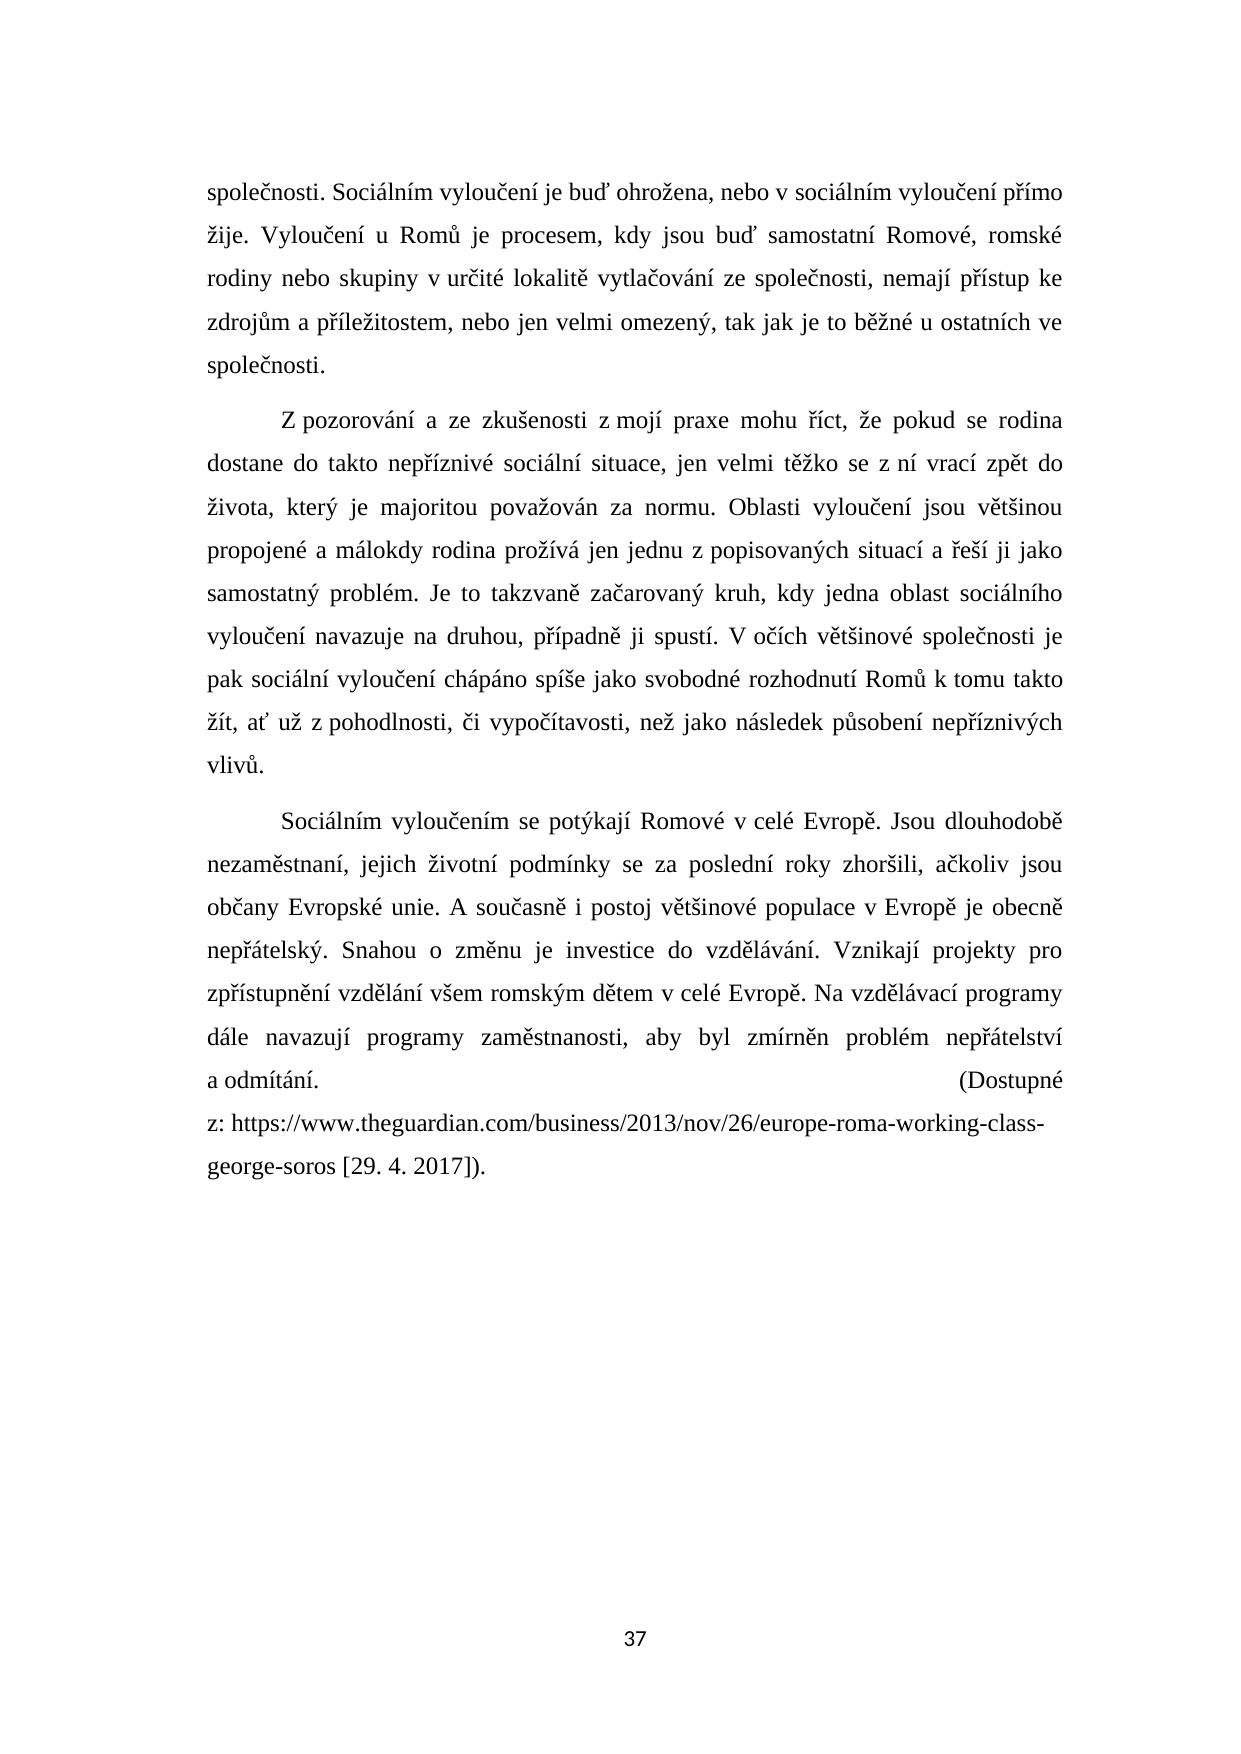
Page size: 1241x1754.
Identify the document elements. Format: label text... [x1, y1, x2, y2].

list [207, 177, 1063, 378]
list Sociálním vyloučením se potýkají Romové v celé Evropě. Jsou dlouhodobě nezaměstnaní, jejich životní podmínky se za poslední roky zhoršili, ačkoliv jsou občany Evropské unie. A současně i postoj většinové populace v Evropě je obecně nepřátelský. Snahou o změnu je investice do vzdělávání. Vznikají projekty pro zpřístupnění vzdělání všem romským dětem v celé Evropě. Na vzdělávací programy dále navazují programy zaměstnanosti, aby byl zmírněn problém nepřátelství a odmítání. (Dostupné z: https://www.theguardian.com/business/2013/nov/26/europe-roma-working-class-george-soros [29. 4. 2017]). [207, 806, 1063, 1180]
list Z pozorování a ze zkušenosti z mojí praxe mohu říct, že pokud se rodina dostane do takto nepříznivé sociální situace, jen velmi těžko se z ní vrací zpět do života, který je majoritou považován za normu. Oblasti vyloučení jsou většinou propojené a málokdy rodina prožívá jen jednu z popisovaných situací a řeší ji jako samostatný problém. Je to takzvaně začarovaný kruh, kdy jedna oblast sociálního vyloučení navazuje na druhou, případně ji spustí. V očích většinové společnosti je pak sociální vyloučení chápáno spíše jako svobodné rozhodnutí Romů k tomu takto žít, ať už z pohodlnosti, či vypočítavosti, než jako následek působení nepříznivých vlivů. [207, 405, 1063, 779]
